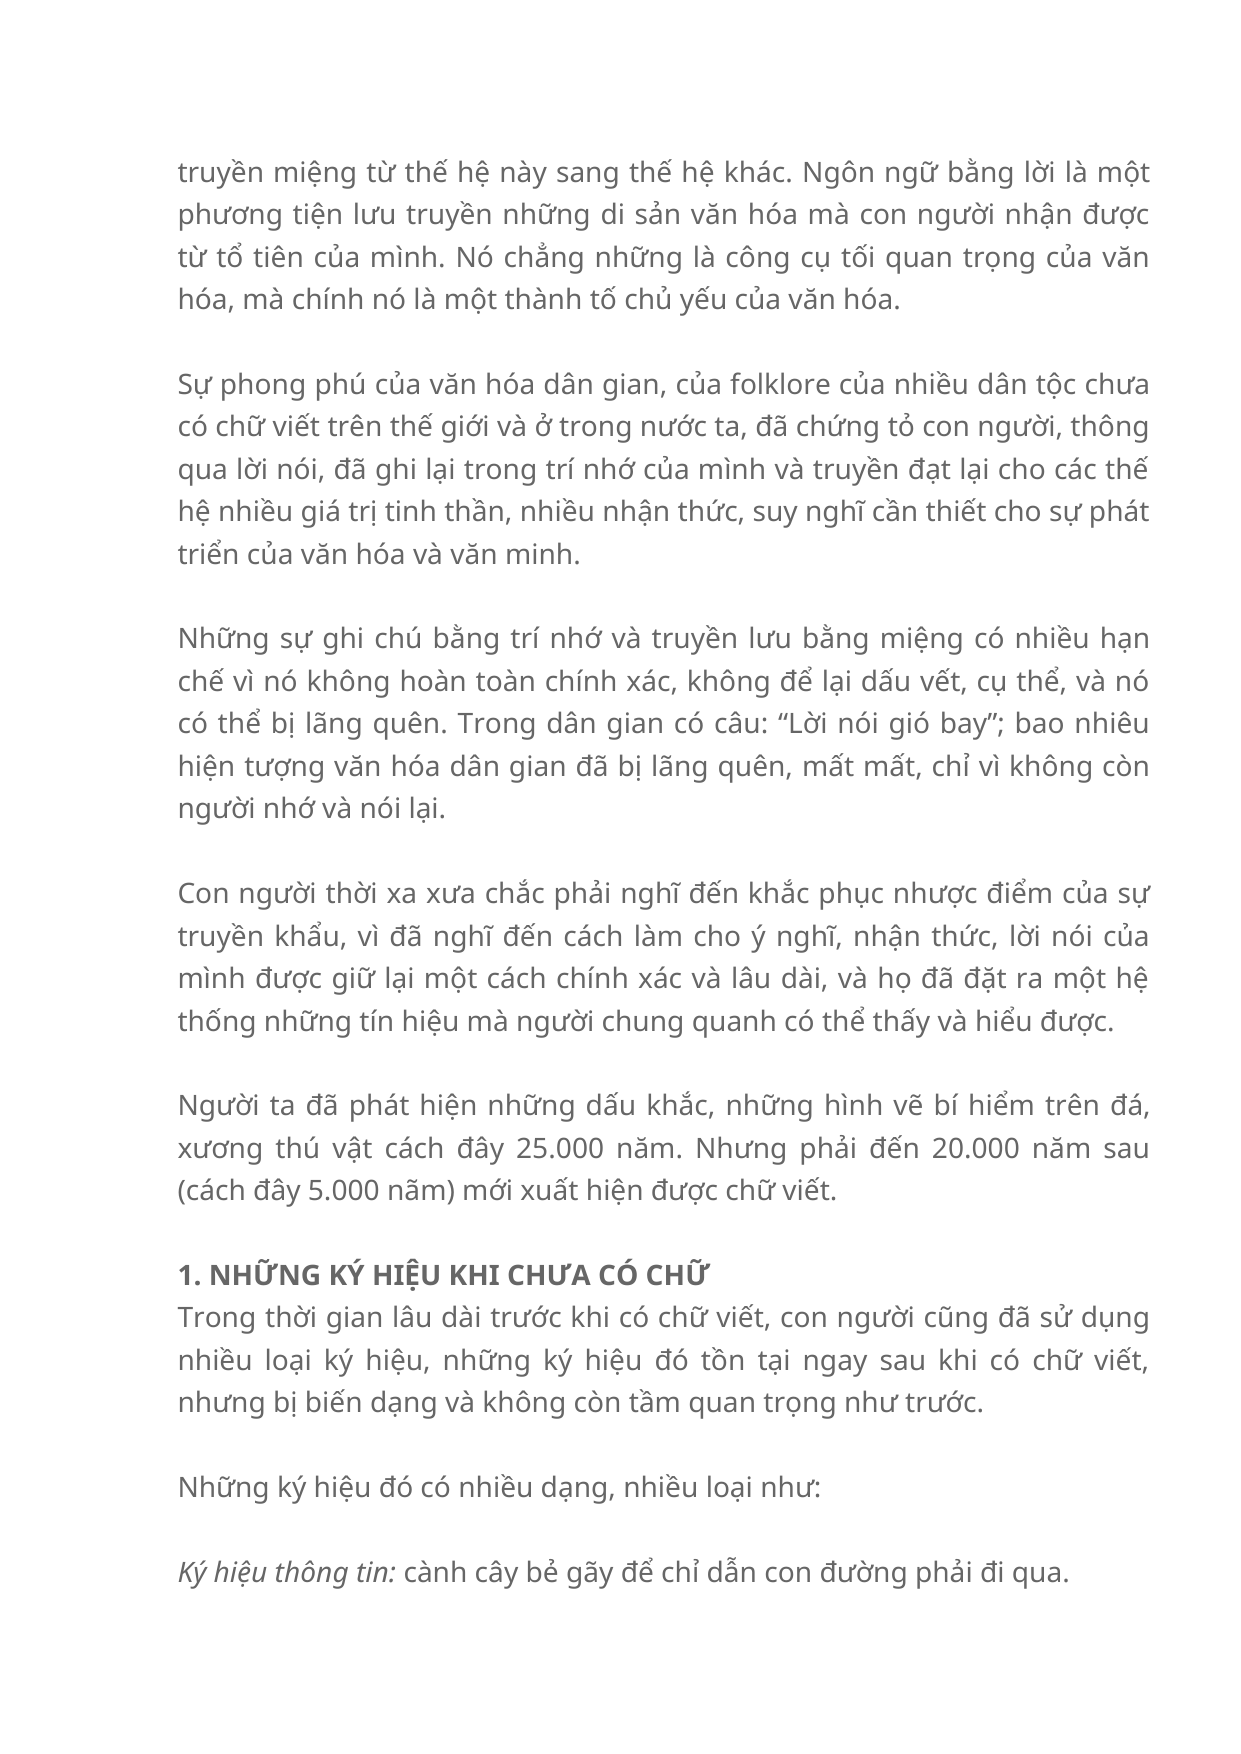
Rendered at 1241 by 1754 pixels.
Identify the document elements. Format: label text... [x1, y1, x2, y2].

text Ký hiệu thông tin: cành cây bẻ gãy để chỉ dẫn con đường phải đi qua. [177, 1548, 1152, 1591]
text Những ký hiệu đó có nhiều dạng, nhiều loại như: [177, 1463, 1152, 1506]
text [177, 148, 1152, 318]
text Con người thời xa xưa chắc phải nghĩ đến khắc phục nhược điểm của sự truyền khẩu, vì đã nghĩ đến cách làm cho ý nghĩ, nhận thức, lời nói của mình được giữ lại một cách chính xác và lâu dài, và họ đã đặt ra một hệ thống những tín hiệu mà người chung quanh có thể thấy và hiểu được. [177, 869, 1152, 1039]
text Người ta đã phát hiện những dấu khắc, những hình vẽ bí hiểm trên đá, xương thú vật cách đây 25.000 năm. Nhưng phải đến 20.000 năm sau (cách đây 5.000 nãm) mới xuất hiện được chữ viết. [177, 1081, 1152, 1209]
text 1. NHỮNG KÝ HIỆU KHI CHƯA CÓ CHỮ [177, 1251, 1152, 1294]
text Những sự ghi chú bằng trí nhớ và truyền lưu bằng miệng có nhiều hạn chế vì nó không hoàn toàn chính xác, không để lại dấu vết, cụ thể, và nó có thể bị lãng quên. Trong dân gian có câu: “Lời nói gió bay”; bao nhiêu hiện tượng văn hóa dân gian đã bị lãng quên, mất mất, chỉ vì không còn người nhớ và nói lại. [177, 614, 1152, 827]
text Trong thời gian lâu dài trước khi có chữ viết, con người cũng đã sử dụng nhiều loại ký hiệu, những ký hiệu đó tồn tại ngay sau khi có chữ viết, nhưng bị biến dạng và không còn tầm quan trọng như trước. [177, 1294, 1152, 1421]
text Sự phong phú của văn hóa dân gian, của folklore của nhiều dân tộc chưa có chữ viết trên thế giới và ở trong nước ta, đã chứng tỏ con người, thông qua lời nói, đã ghi lại trong trí nhớ của mình và truyền đạt lại cho các thế hệ nhiều giá trị tinh thần, nhiều nhận thức, suy nghĩ cần thiết cho sự phát triển của văn hóa và văn minh. [177, 360, 1152, 572]
